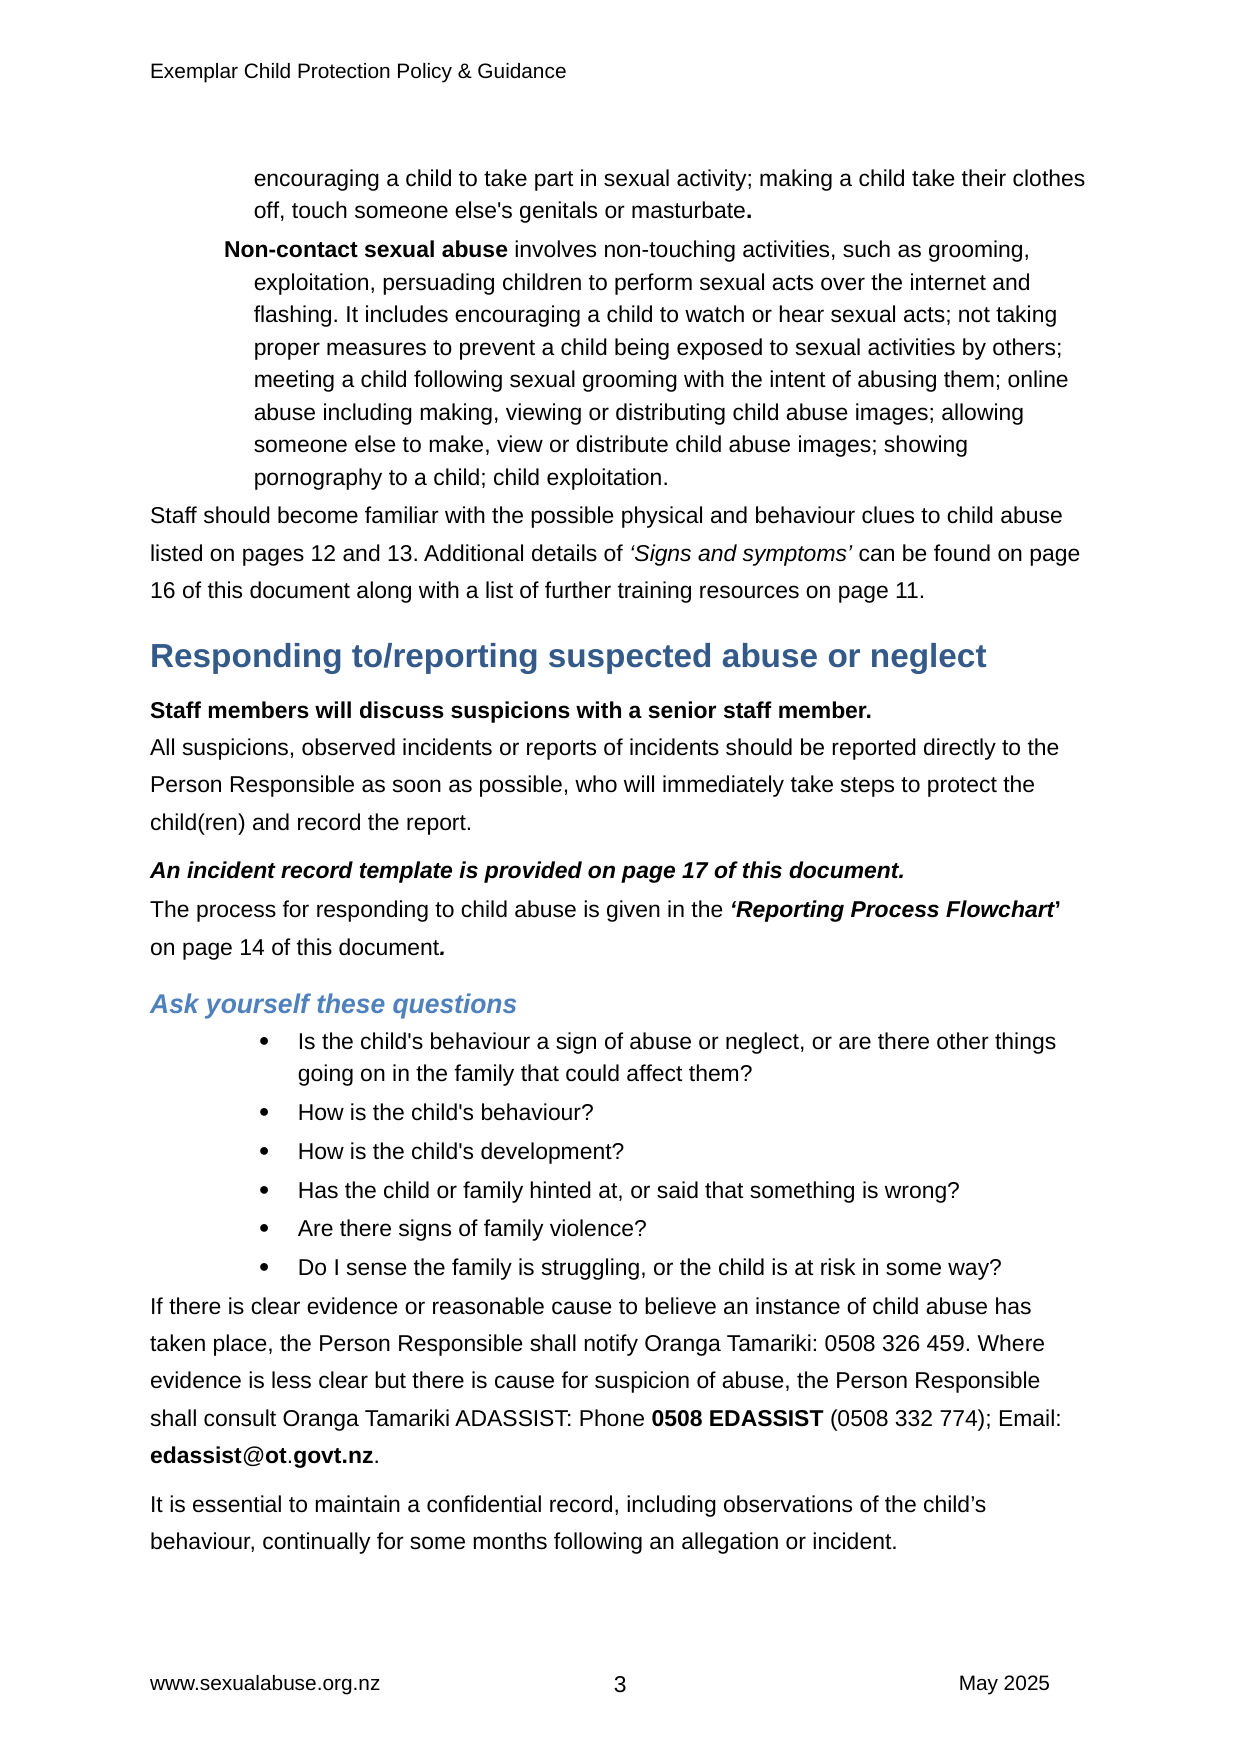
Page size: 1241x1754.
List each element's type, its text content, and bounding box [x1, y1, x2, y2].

text If there is clear evidence or reasonable cause to believe an instance of child abuse has taken place, the Person Responsible shall notify Oranga Tamariki: 0508 326 459. Where evidence is less clear but there is cause for suspicion of abuse, the Person Responsible shall consult Oranga Tamariki ADASSIST: Phone 0508 EDASSIST (0508 332 774); Email: edassist@ot.govt.nz. [150, 1290, 1090, 1471]
list How is the child's development? [260, 1135, 1090, 1167]
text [224, 162, 1090, 227]
text Staff should become familiar with the possible physical and behaviour clues to child abuse listed on pages 12 and 13. Additional details of ‘Signs and symptoms’ can be found on page 16 of this document along with a list of further training resources on page 11. [150, 499, 1090, 607]
list Is the child's behaviour a sign of abuse or neglect, or are there other things going on in the family that could affect them? [260, 1025, 1090, 1090]
text An incident record template is provided on page 17 of this document. [150, 854, 1090, 887]
list Do I sense the family is struggling, or the child is at risk in some way? [260, 1251, 1090, 1283]
list Has the child or family hinted at, or said that something is wrong? [260, 1173, 1090, 1206]
text Staff members will discuss suspicions with a senior staff member. All suspicions, observed incidents or reports of incidents should be reported directly to the Person Responsible as soon as possible, who will immediately take steps to protect the child(ren) and record the report. [150, 694, 1090, 838]
text The process for responding to child abuse is given in the ‘Reporting Process Flowchart’ on page 14 of this document. [150, 893, 1090, 963]
text It is essential to maintain a confidential record, including observations of the child’s behaviour, continually for some months following an allegation or incident. [150, 1488, 1090, 1558]
subtitle Responding to/reporting suspected abuse or neglect [150, 623, 1090, 688]
text Non-contact sexual abuse involves non-touching activities, such as grooming, exploitation, persuading children to perform sexual acts over the internet and flashing. It includes encouraging a child to watch or hear sexual acts; not taking proper measures to prevent a child being exposed to sexual activities by others; meeting a child following sexual grooming with the intent of abusing them; online abuse including making, viewing or distributing child abuse images; allowing someone else to make, view or distribute child abuse images; showing pornography to a child; child exploitation. [224, 233, 1090, 493]
subtitle Ask yourself these questions [150, 988, 1090, 1020]
list How is the child's behaviour? [260, 1096, 1090, 1128]
list Are there signs of family violence? [260, 1212, 1090, 1245]
